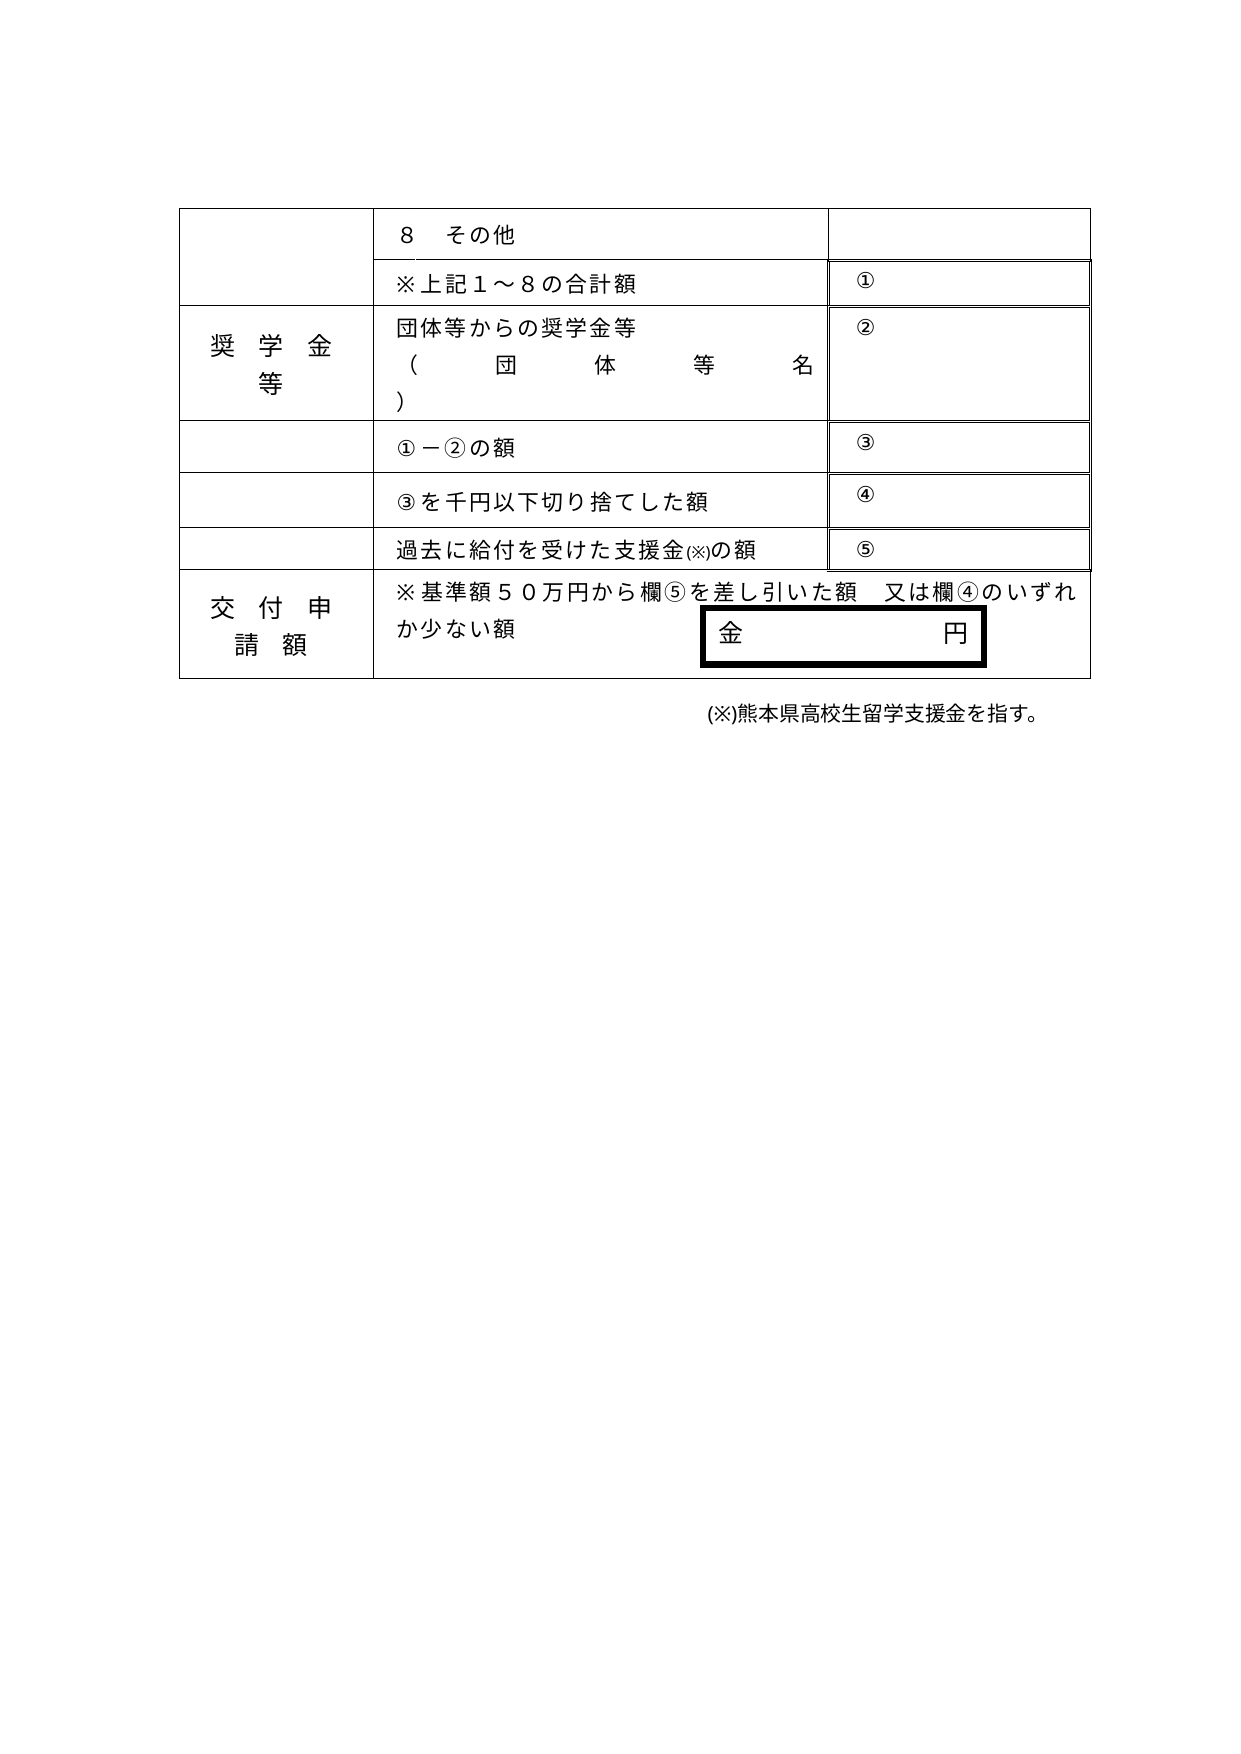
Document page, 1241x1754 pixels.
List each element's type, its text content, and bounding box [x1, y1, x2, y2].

table_cell ８ [374, 209, 415, 258]
table_cell ③を千円以下切り捨てした額 [374, 473, 827, 527]
table_cell ①－②の額 [374, 421, 827, 472]
table_cell [180, 528, 373, 569]
table_cell ※上記１～８の合計額 [374, 260, 827, 304]
text 別記第１号の３様式（第５条関係） [179, 679, 1073, 716]
table_cell ② [830, 308, 1089, 419]
table_cell 過去に給付を受けた支援金(※)の額 [374, 528, 827, 569]
table_cell [829, 209, 1090, 258]
table_cell ① [830, 262, 1089, 304]
table_cell その他 [416, 209, 828, 258]
table_cell ④ [830, 475, 1089, 527]
table_cell 奨学金等 [180, 306, 373, 419]
table_cell ⑤ [830, 530, 1089, 569]
table_cell ③ [830, 423, 1089, 472]
table_cell 交付申請額 [180, 570, 373, 678]
table_cell 団体等からの奨学金等 （団体等名 ） [374, 306, 827, 419]
table_cell [180, 421, 373, 472]
table_cell ※基準額５０万円から欄⑤を差し引いた額 又は欄④のいずれか少ない額 [374, 570, 1090, 678]
table_cell [180, 473, 373, 527]
